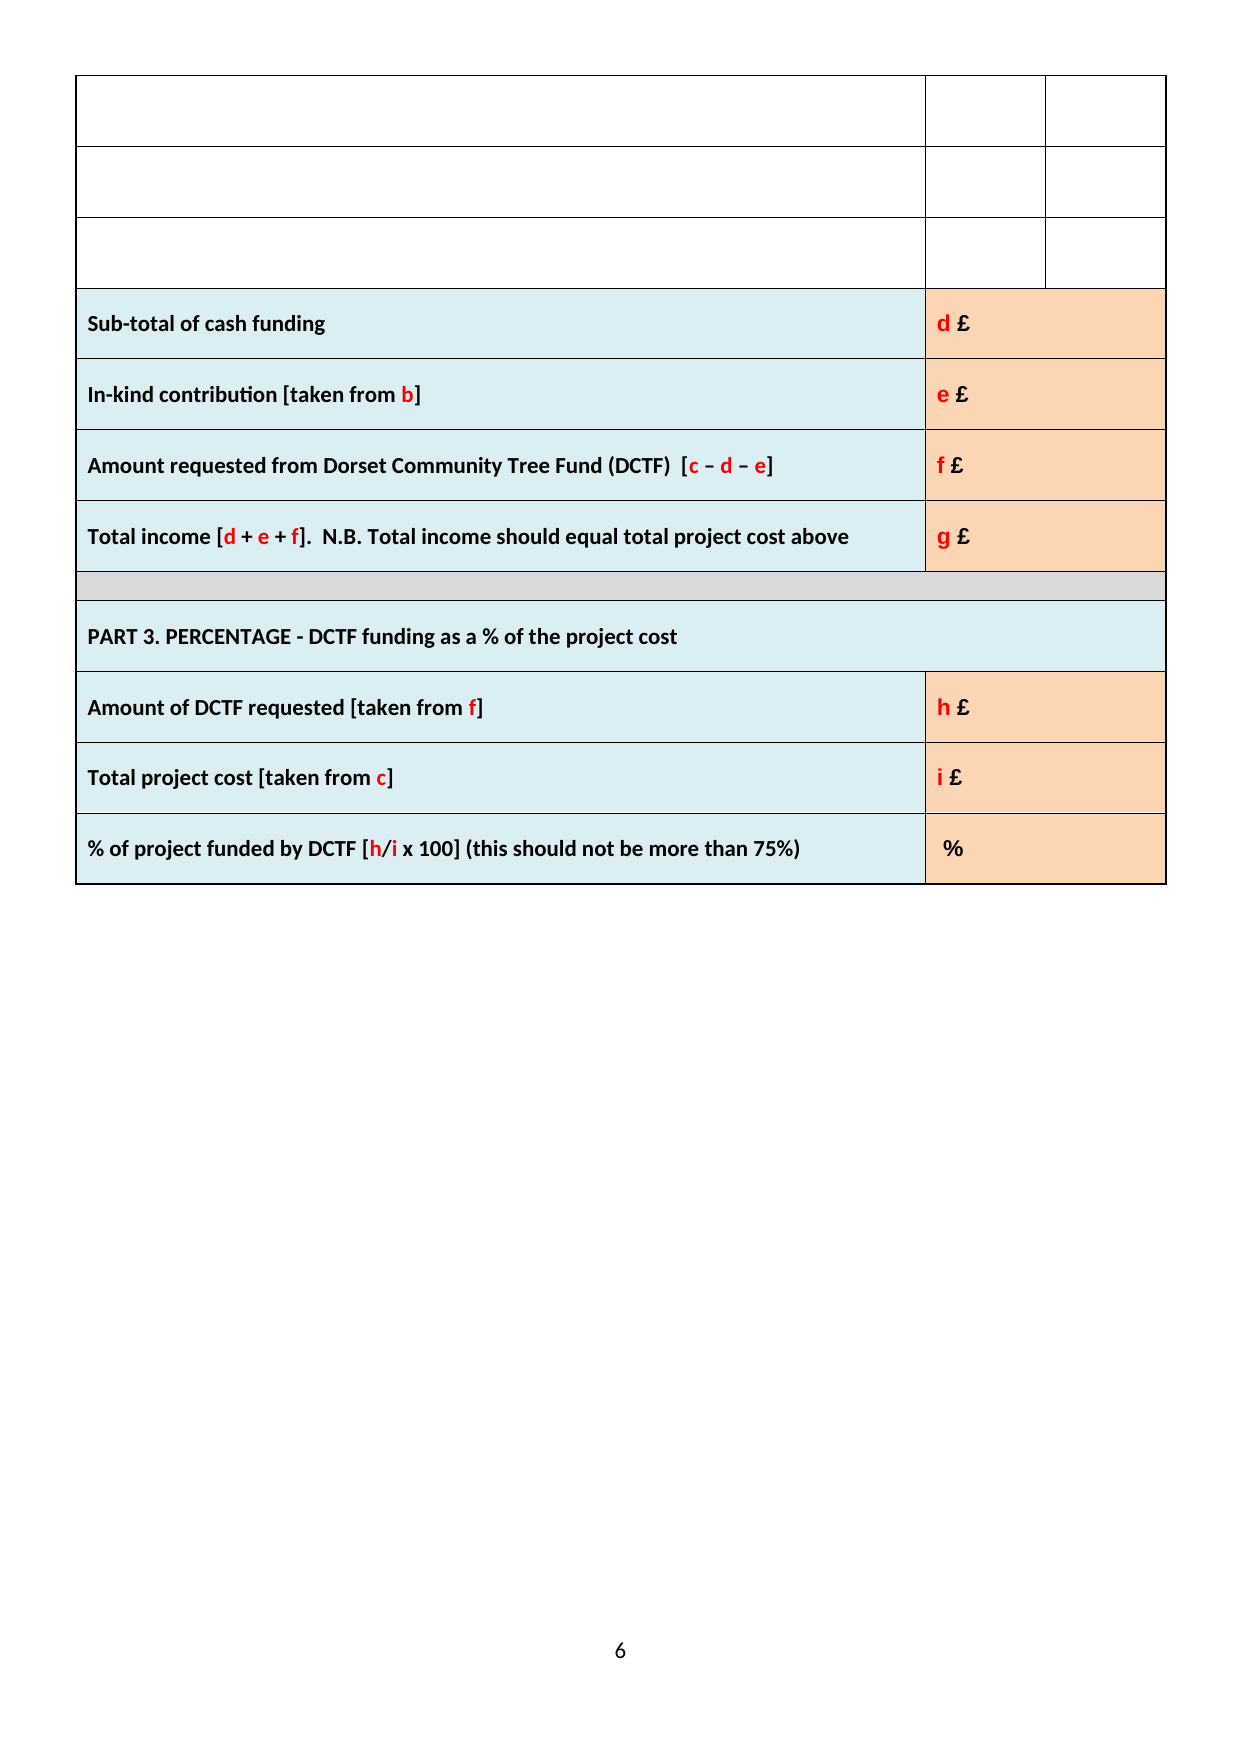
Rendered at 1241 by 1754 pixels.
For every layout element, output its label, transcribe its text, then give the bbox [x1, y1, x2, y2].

table_cell [77, 572, 925, 600]
table_cell i £ [926, 743, 1165, 812]
table_cell [77, 147, 925, 217]
table_cell h £ [926, 672, 1165, 742]
table_cell d £ [926, 289, 1165, 358]
table_cell [926, 147, 1045, 217]
table_cell [1046, 76, 1165, 146]
table_cell g £ [926, 501, 1165, 571]
table_cell f £ [926, 430, 1165, 500]
table_cell Amount of DCTF requested [taken from f] [77, 672, 925, 742]
table_cell [1046, 218, 1165, 287]
table_cell % of project funded by DCTF [h/i x 100] (this should not be more than 75%) [77, 814, 925, 883]
table_cell Amount requested from Dorset Community Tree Fund (DCTF) [c – d – e] [77, 430, 925, 500]
table_cell [926, 76, 1045, 146]
table_cell [926, 218, 1045, 287]
table_cell [77, 218, 925, 287]
table_cell Total income [d + e + f]. N.B. Total income should equal total project cost above [77, 501, 925, 571]
table_cell % [926, 814, 1165, 883]
table_cell Total project cost [taken from c] [77, 743, 925, 812]
table_cell [77, 76, 925, 146]
table_cell [925, 572, 1039, 600]
table_cell [1039, 572, 1165, 600]
table_cell In-kind contribution [taken from b] [77, 359, 925, 429]
table_cell PART 3. PERCENTAGE - DCTF funding as a % of the project cost [77, 601, 1165, 671]
table_cell e £ [926, 359, 1165, 429]
table_cell [1046, 147, 1165, 217]
table_cell Sub-total of cash funding [77, 289, 925, 358]
